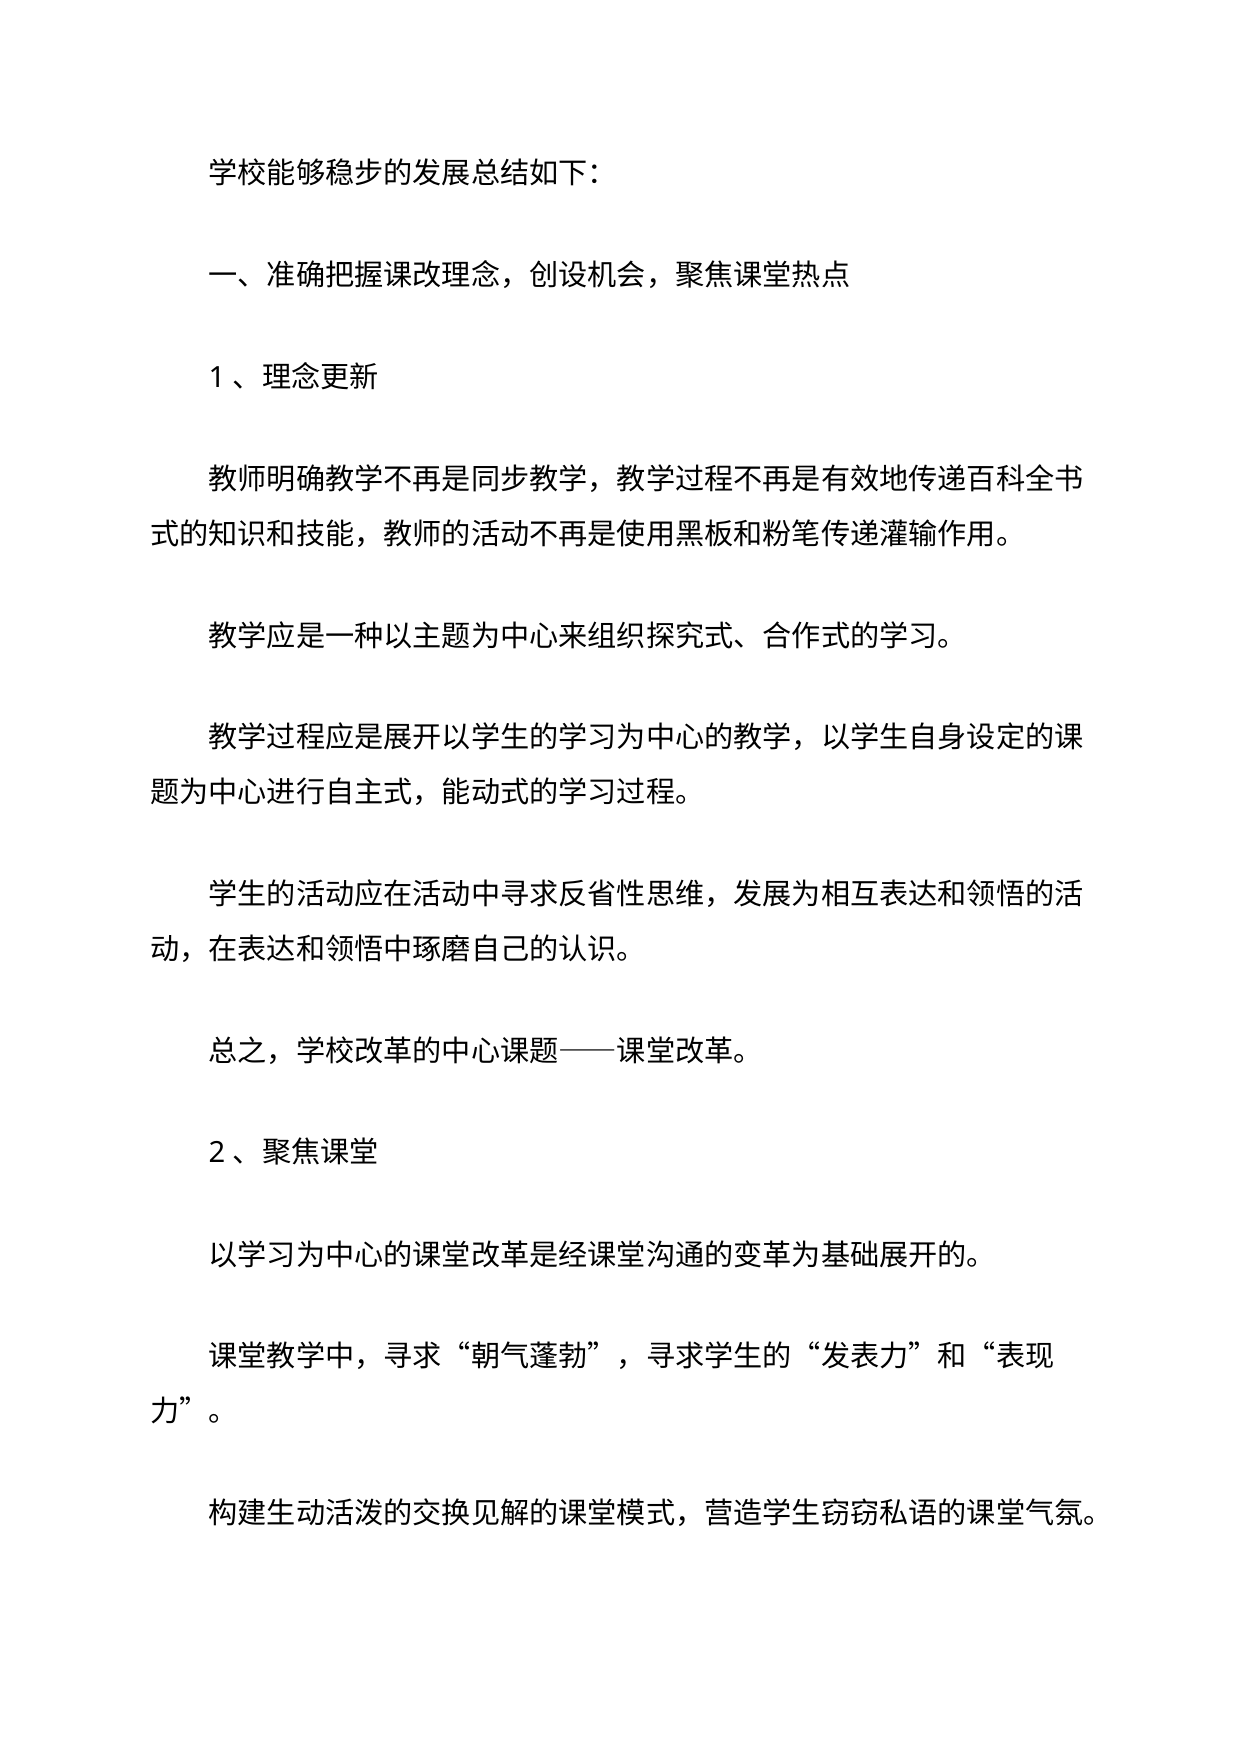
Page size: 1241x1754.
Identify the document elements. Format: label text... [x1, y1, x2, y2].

text 1 、理念更新 [150, 353, 1090, 396]
text 学校能够稳步的发展总结如下： [150, 150, 1090, 192]
text 以学习为中心的课堂改革是经课堂沟通的变革为基础展开的。 [150, 1231, 1090, 1273]
text 教学过程应是展开以学生的学习为中心的教学，以学生自身设定的课题为中心进行自主式，能动式的学习过程。 [150, 714, 1090, 811]
text 教师明确教学不再是同步教学，教学过程不再是有效地传递百科全书式的知识和技能，教师的活动不再是使用黑板和粉笔传递灌输作用。 [150, 456, 1090, 553]
text 一、准确把握课改理念，创设机会，聚焦课堂热点 [150, 252, 1090, 294]
text 教学应是一种以主题为中心来组织探究式、合作式的学习。 [150, 612, 1090, 654]
text 构建生动活泼的交换见解的课堂模式，营造学生窃窃私语的课堂气氛。 [150, 1489, 1090, 1532]
text 学生的活动应在活动中寻求反省性思维，发展为相互表达和领悟的活动，在表达和领悟中琢磨自己的认识。 [150, 871, 1090, 968]
text 2 、聚焦课堂 [150, 1129, 1090, 1171]
text 总之，学校改革的中心课题——课堂改革。 [150, 1027, 1090, 1069]
text 课堂教学中，寻求“朝气蓬勃”，寻求学生的“发表力”和“表现力”。 [150, 1333, 1090, 1430]
